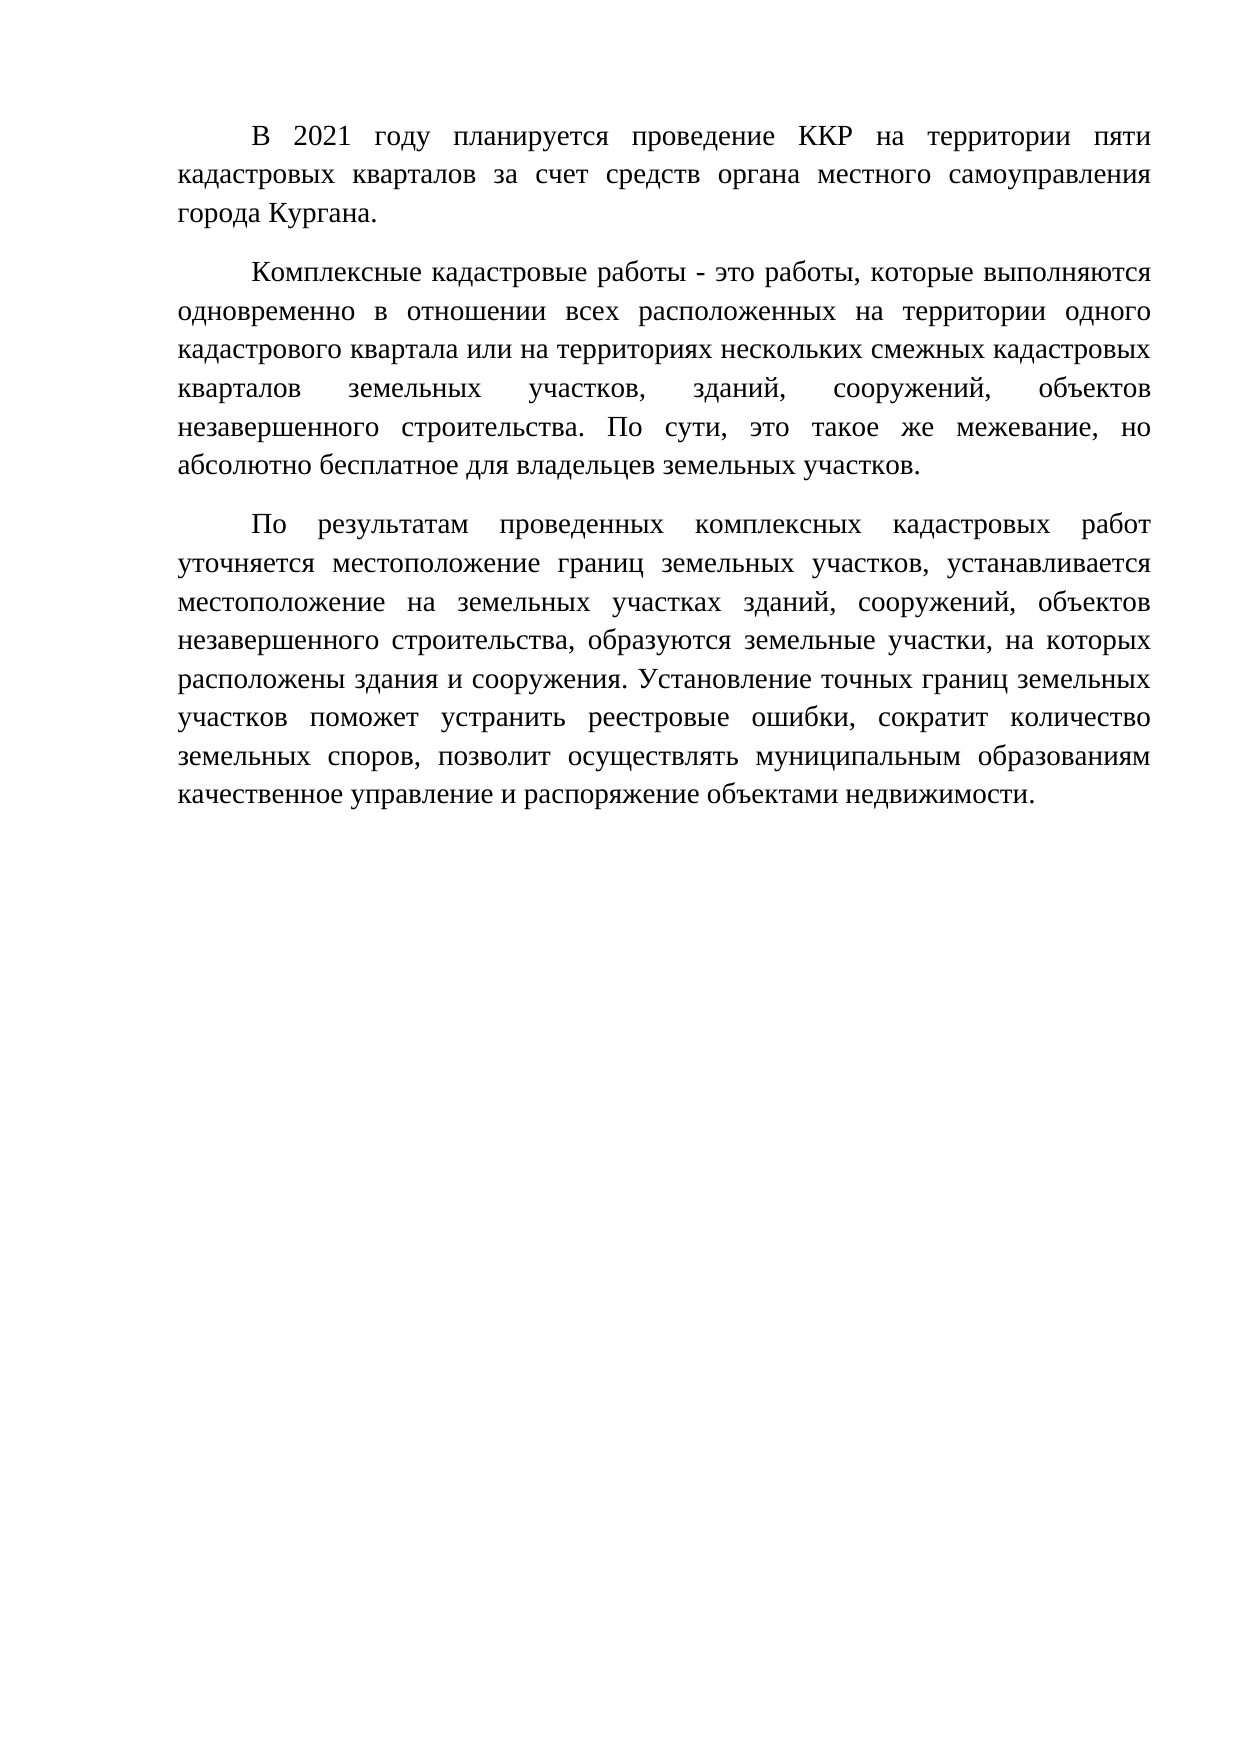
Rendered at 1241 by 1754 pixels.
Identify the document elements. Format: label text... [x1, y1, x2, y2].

text По результатам проведенных комплексных кадастровых работ уточняется местоположение границ земельных участков, устанавливается местоположение на земельных участках зданий, сооружений, объектов незавершенного строительства, образуются земельные участки, на которых расположены здания и сооружения. Установление точных границ земельных участков поможет устранить реестровые ошибки, сократит количество земельных споров, позволит осуществлять муниципальным образованиям качественное управление и распоряжение объектами недвижимости. [177, 507, 1152, 810]
text В 2021 году планируется проведение ККР на территории пяти кадастровых кварталов за счет средств органа местного самоуправления города Кургана. [177, 118, 1152, 229]
text Комплексные кадастровые работы - это работы, которые выполняются одновременно в отношении всех расположенных на территории одного кадастрового квартала или на территориях нескольких смежных кадастровых кварталов земельных участков, зданий, сооружений, объектов незавершенного строительства. По сути, это такое же межевание, но абсолютно бесплатное для владельцев земельных участков. [177, 254, 1152, 481]
